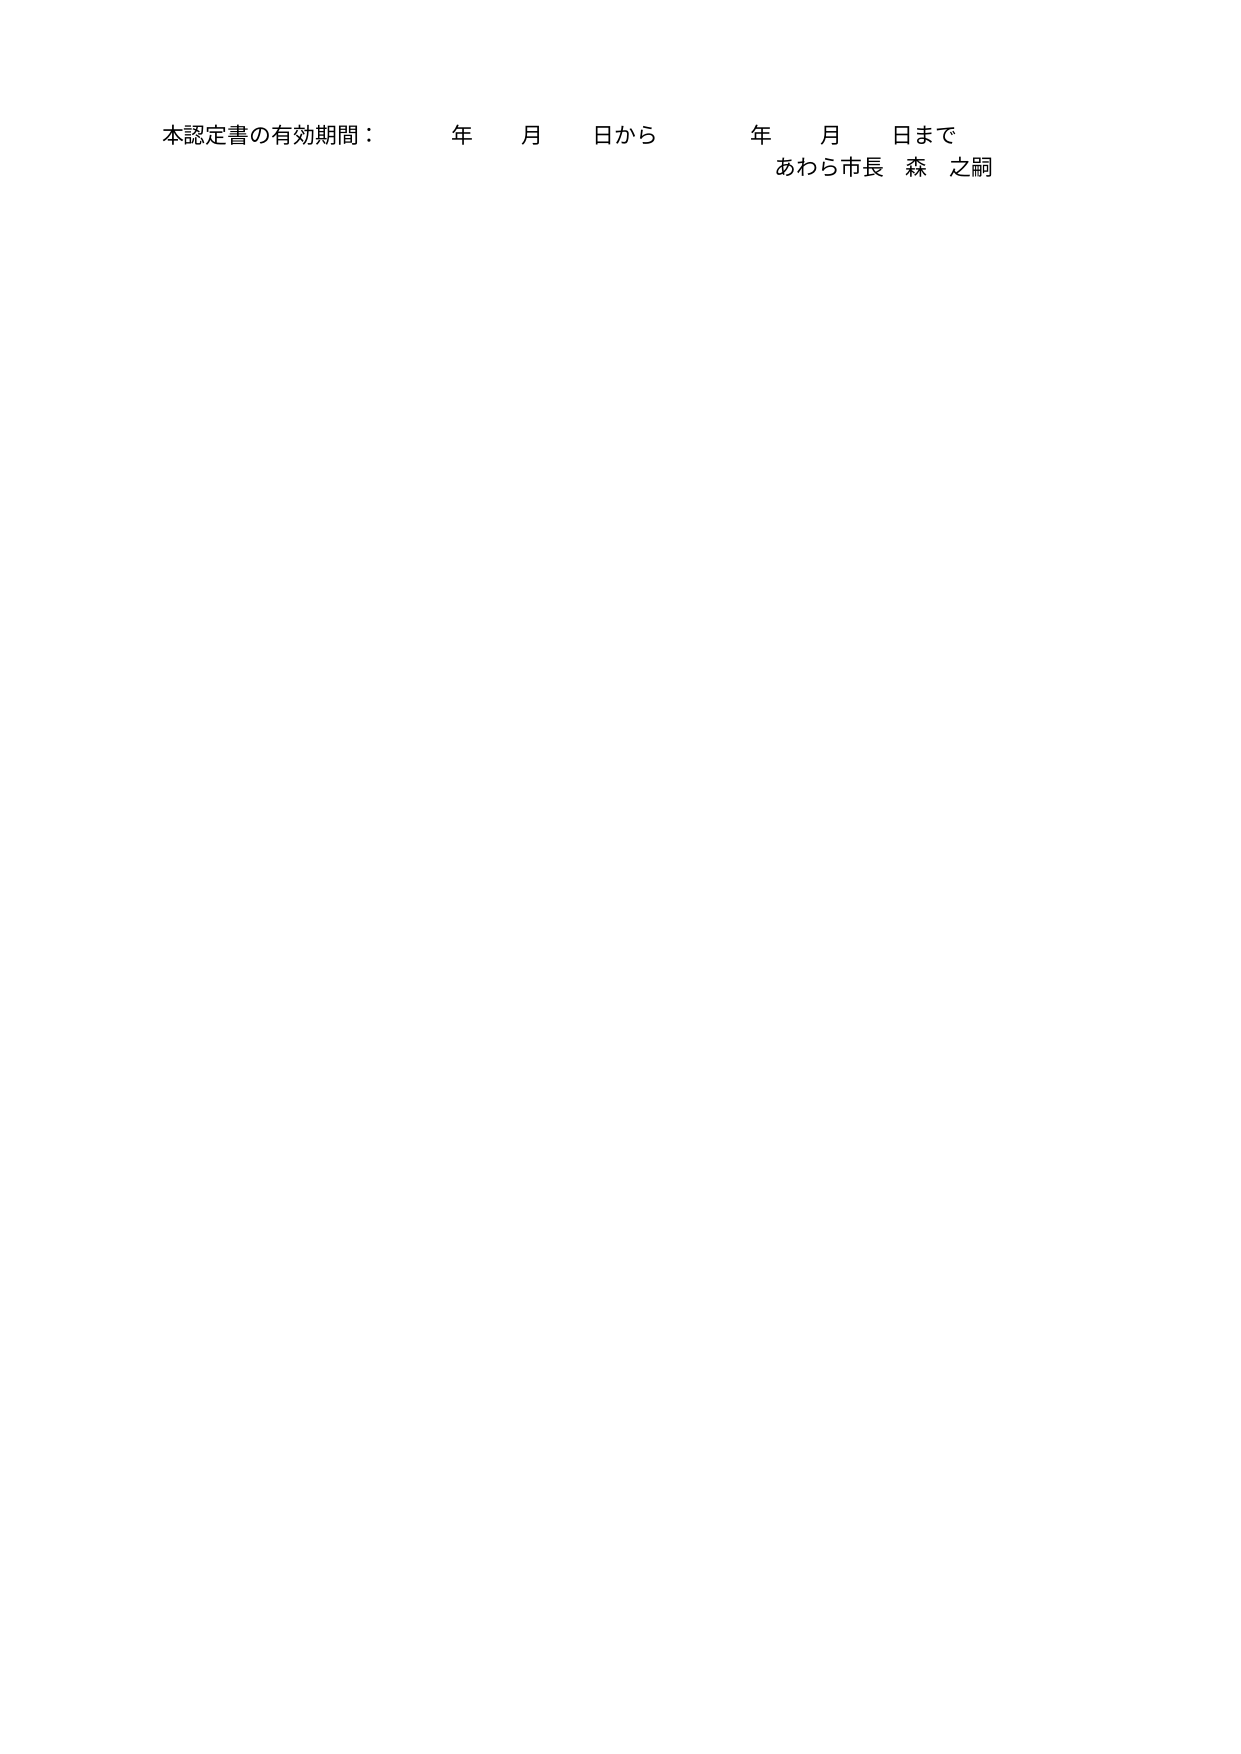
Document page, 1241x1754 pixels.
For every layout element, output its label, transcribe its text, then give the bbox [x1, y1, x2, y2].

text 本認定書の有効期間： 年 月 日から 年 月 日まで [118, 118, 1122, 150]
text あわら市長 森 之嗣 [118, 150, 1122, 181]
